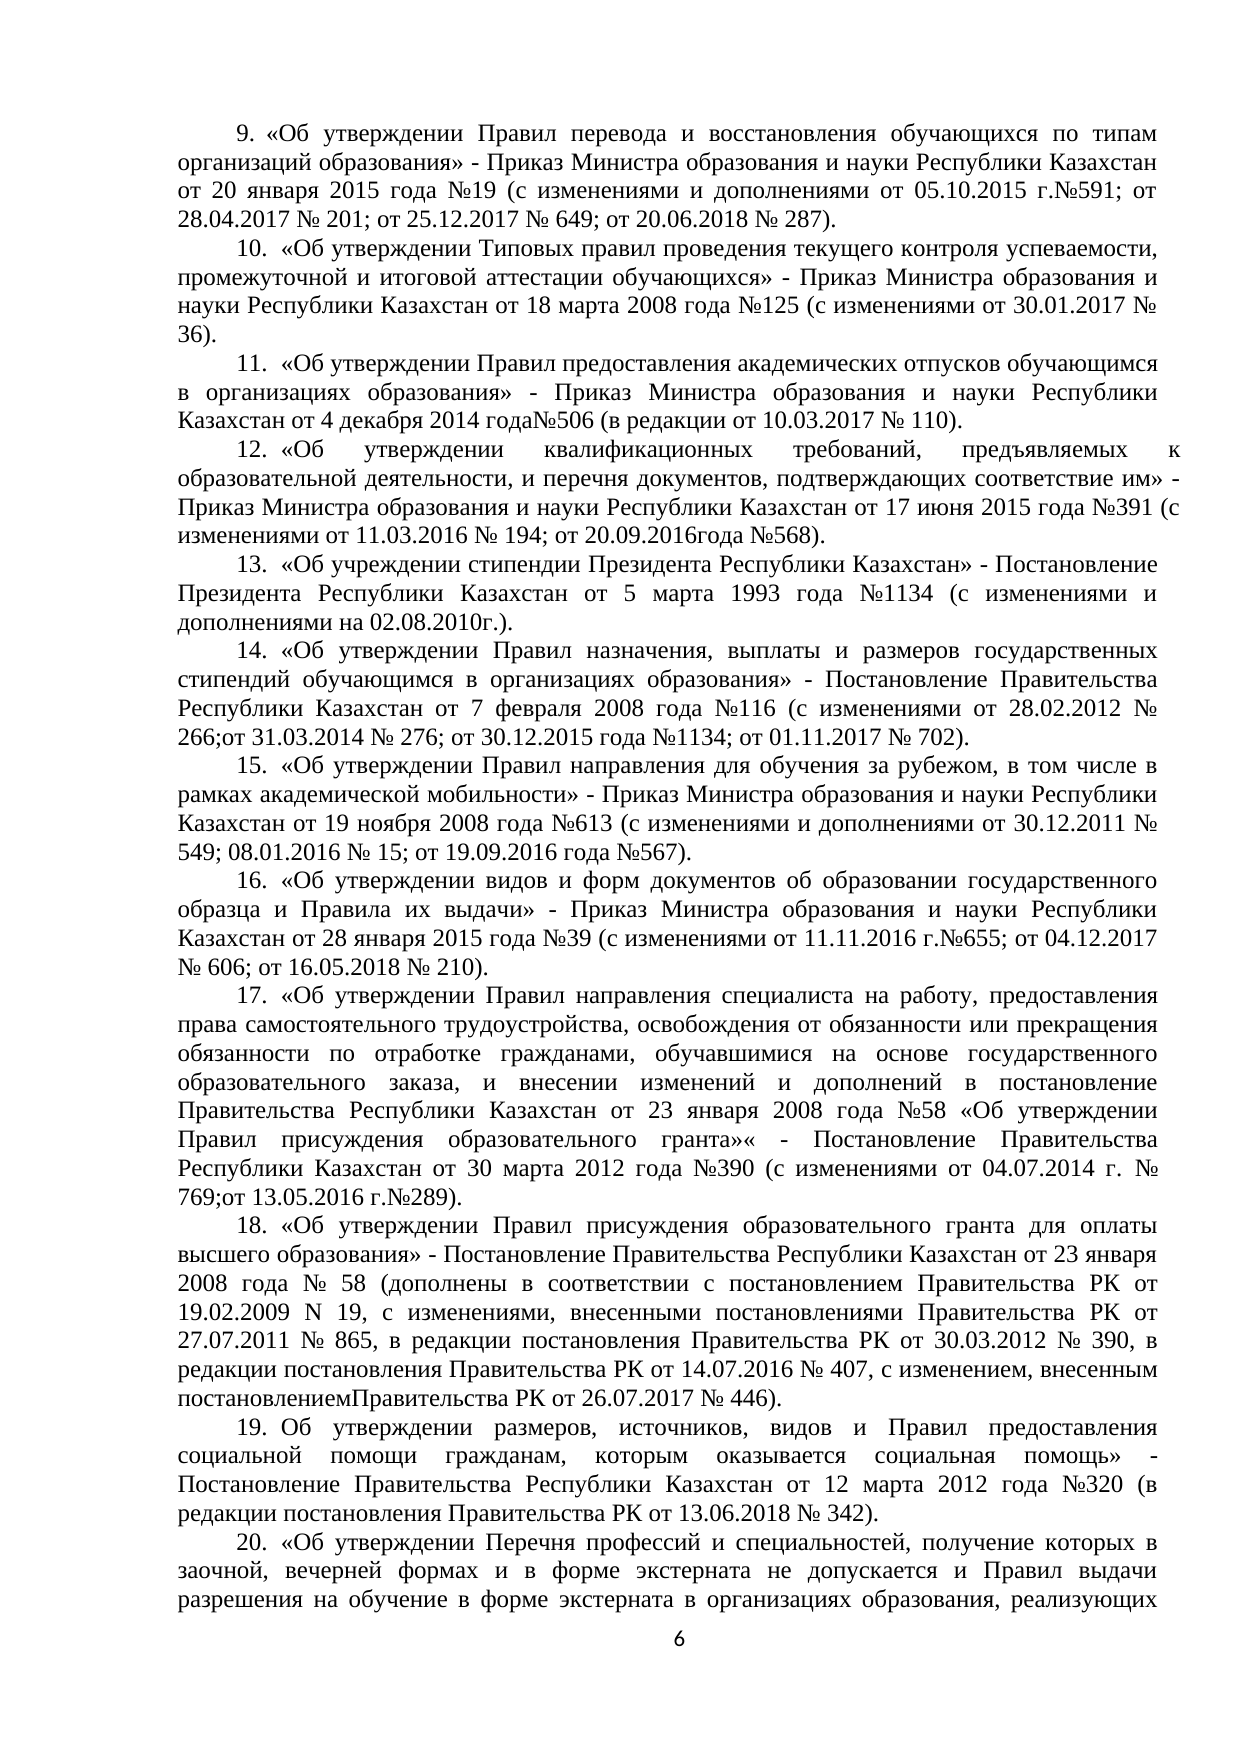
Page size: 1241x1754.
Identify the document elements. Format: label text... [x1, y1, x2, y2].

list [177, 1527, 1158, 1613]
list «Об учреждении стипендии Президента Республики Казахстан» - Постановление Президента Республики Казахстан от 5 марта 1993 года №1134 (с изменениями и дополнениями на 02.08.2010г.). [177, 549, 1158, 636]
list «Об утверждении видов и форм документов об образовании государственного образца и Правила их выдачи» - Приказ Министра образования и науки Республики Казахстан от 28 января 2015 года №39 (с изменениями от 11.11.2016 г.№655; от 04.12.2017 № 606; от 16.05.2018 № 210). [177, 866, 1158, 981]
list «Об утверждении Правил направления для обучения за рубежом, в том числе в рамках академической мобильности» - Приказ Министра образования и науки Республики Казахстан от 19 ноября 2008 года №613 (с изменениями и дополнениями от 30.12.2011 № 549; 08.01.2016 № 15; от 19.09.2016 года №567). [177, 751, 1158, 866]
list Об утверждении размеров, источников, видов и Правил предоставления социальной помощи гражданам, которым оказывается социальная помощь» - Постановление Правительства Республики Казахстан от 12 марта 2012 года №320 (в редакции постановления Правительства РК от 13.06.2018 № 342). [177, 1412, 1158, 1527]
list «Об утверждении Правил назначения, выплаты и размеров государственных стипендий обучающимся в организациях образования» - Постановление Правительства Республики Казахстан от 7 февраля 2008 года №116 (с изменениями от 28.02.2012 № 266;от 31.03.2014 № 276; от 30.12.2015 года №1134; от 01.11.2017 № 702). [177, 636, 1158, 751]
list «Об утверждении Правил перевода и восстановления обучающихся по типам организаций образования» - Приказ Министра образования и науки Республики Казахстан от 20 января 2015 года №19 (с изменениями и дополнениями от 05.10.2015 г.№591; от 28.04.2017 № 201; от 25.12.2017 № 649; от 20.06.2018 № 287). [177, 118, 1158, 233]
list «Об утверждении Правил присуждения образовательного гранта для оплаты высшего образования» - Постановление Правительства Республики Казахстан от 23 января 2008 года № 58 (дополнены в соответствии с постановлением Правительства РК от 19.02.2009 N 19, с изменениями, внесенными постановлениями Правительства РК от 27.07.2011 № 865, в редакции постановления Правительства РК от 30.03.2012 № 390, в редакции постановления Правительства РК от 14.07.2016 № 407, с изменением, внесенным постановлениемПравительства РК от 26.07.2017 № 446). [177, 1211, 1158, 1412]
list «Об утверждении Типовых правил проведения текущего контроля успеваемости, промежуточной и итоговой аттестации обучающихся» - Приказ Министра образования и науки Республики Казахстан от 18 марта 2008 года №125 (с изменениями от 30.01.2017 № 36). [177, 233, 1158, 348]
list «Об утверждении квалификационных требований, предъявляемых к образовательной деятельности, и перечня документов, подтверждающих соответствие им» - Приказ Министра образования и науки Республики Казахстан от 17 июня 2015 года №391 (с изменениями от 11.03.2016 № 194; от 20.09.2016года №568). [177, 434, 1181, 549]
list «Об утверждении Правил предоставления академических отпусков обучающимся в организациях образования» - Приказ Министра образования и науки Республики Казахстан от 4 декабря 2014 года№506 (в редакции от 10.03.2017 № 110). [177, 348, 1158, 434]
list «Об утверждении Правил направления специалиста на работу, предоставления права самостоятельного трудоустройства, освобождения от обязанности или прекращения обязанности по отработке гражданами, обучавшимися на основе государственного образовательного заказа, и внесении изменений и дополнений в постановление Правительства Республики Казахстан от 23 января 2008 года №58 «Об утверждении Правил присуждения образовательного гранта»« - Постановление Правительства Республики Казахстан от 30 марта 2012 года №390 (с изменениями от 04.07.2014 г. № 769;от 13.05.2016 г.№289). [177, 981, 1158, 1211]
